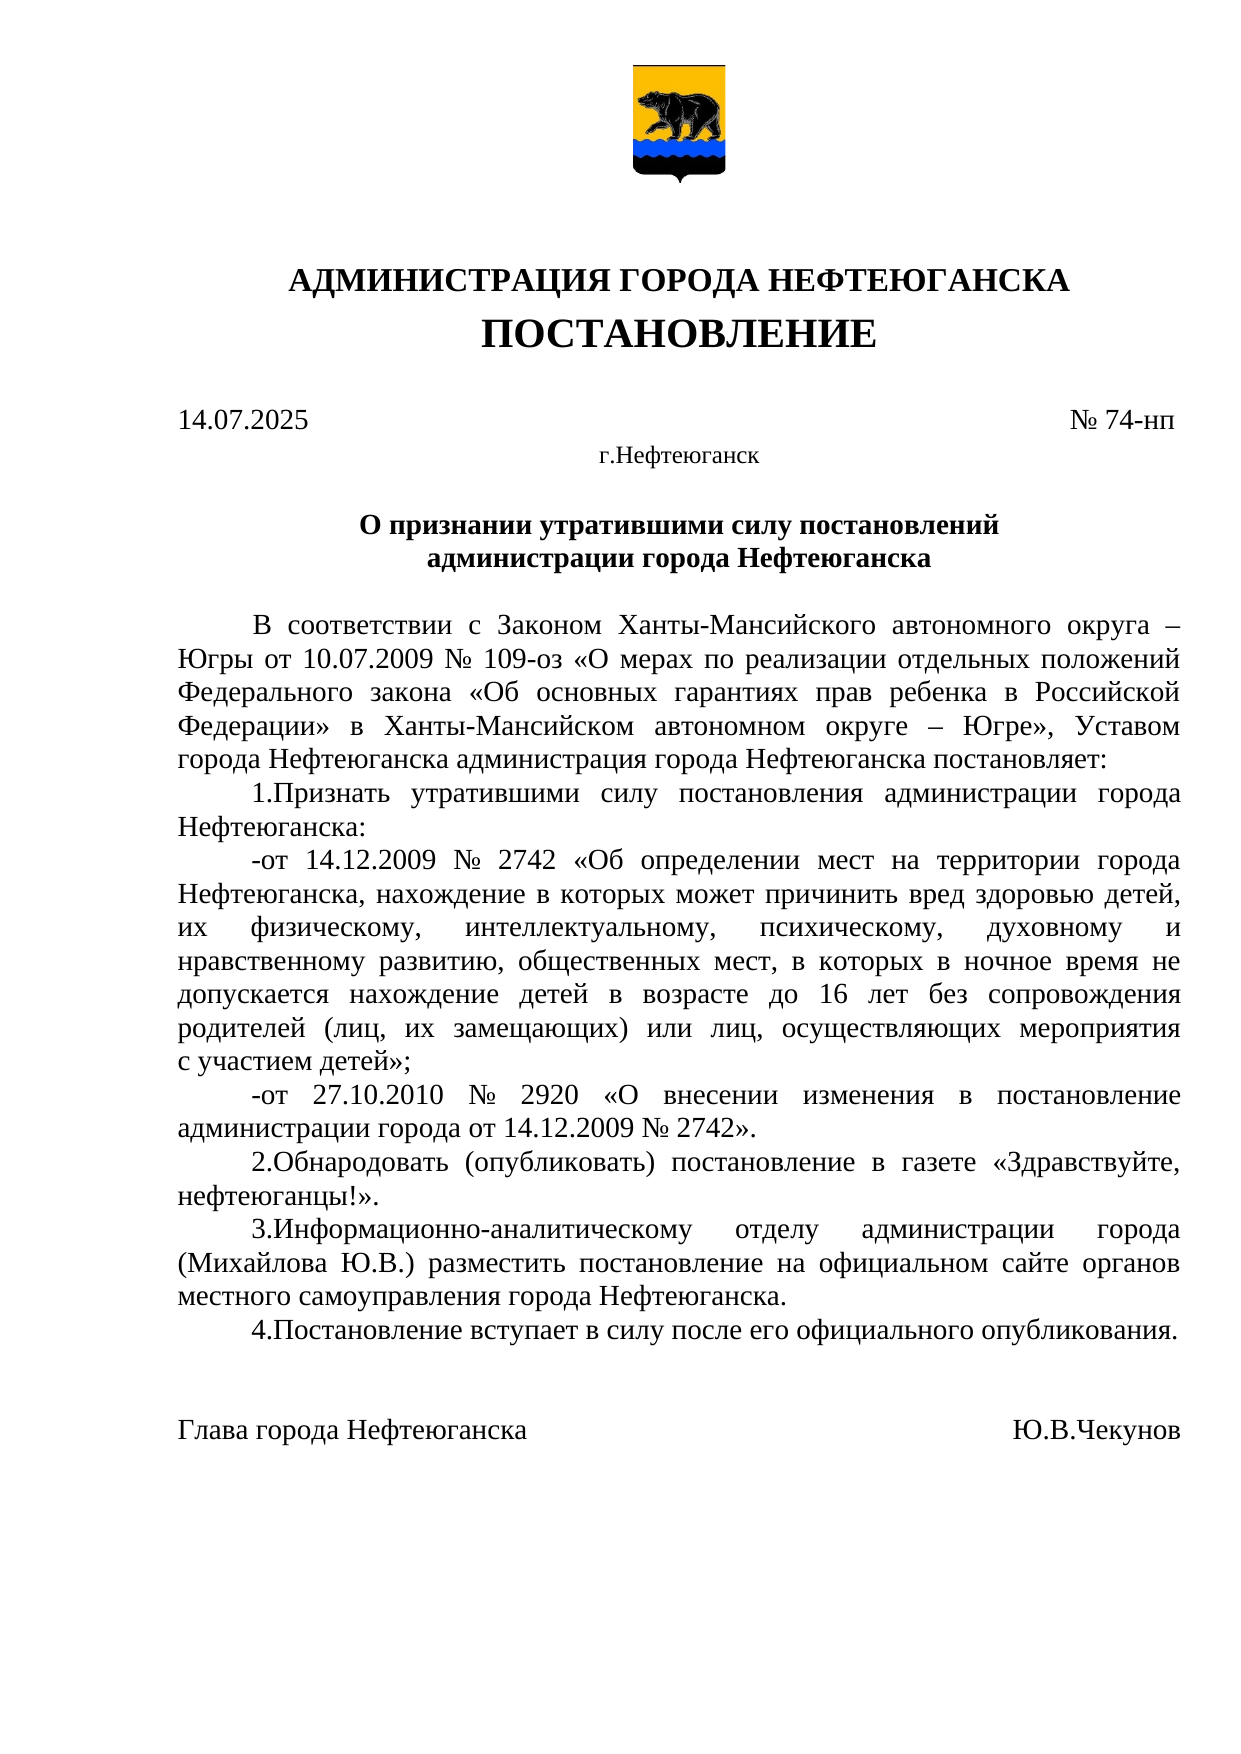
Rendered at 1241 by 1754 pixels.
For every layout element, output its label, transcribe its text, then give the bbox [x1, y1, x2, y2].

text администрации города Нефтеюганска [177, 540, 1181, 574]
text О признании утратившими силу постановлений [177, 507, 1181, 540]
text ПОСТАНОВЛЕНИЕ [177, 308, 1181, 356]
picture [631, 65, 726, 181]
text 4.Постановление вступает в силу после его официального опубликования. [177, 1312, 1181, 1345]
text 1.Признать утратившими силу постановления администрации города Нефтеюганска: [177, 775, 1182, 842]
text г.Нефтеюганск [177, 440, 1181, 469]
text -от 14.12.2009 № 2742 «Об определении мест на территории города Нефтеюганска, нахождение в которых может причинить вред здоровью детей, их физическому, интеллектуальному, психическому, духовному и нравственному развитию, общественных мест, в которых в ночное время не допускается нахождение детей в возрасте до 16 лет без сопровождения родителей (лиц, их замещающих) или лиц, осуществляющих мероприятия с участием детей»; [177, 842, 1182, 1077]
text АДМИНИСТРАЦИЯ ГОРОДА НЕФТЕЮГАНСКА [177, 260, 1181, 299]
text -от 27.10.2010 № 2920 «О внесении изменения в постановление администрации города от 14.12.2009 № 2742». [177, 1077, 1182, 1144]
text 2.Обнародовать (опубликовать) постановление в газете «Здравствуйте, нефтеюганцы!». [177, 1144, 1181, 1211]
text Глава города Нефтеюганска Ю.В.Чекунов [177, 1412, 1181, 1479]
text 14.07.2025 № 74-нп [177, 402, 1181, 435]
text 3.Информационно-аналитическому отделу администрации города (Михайлова Ю.В.) разместить постановление на официальном сайте органов местного самоуправления города Нефтеюганска. [177, 1211, 1181, 1312]
text В соответствии с Законом Ханты-Мансийского автономного округа – Югры от 10.07.2009 № 109-оз «О мерах по реализации отдельных положений Федерального закона «Об основных гарантиях прав ребенка в Российской Федерации» в Ханты-Мансийском автономном округе – Югре», Уставом города Нефтеюганска администрация города Нефтеюганска постановляет: [177, 607, 1181, 775]
